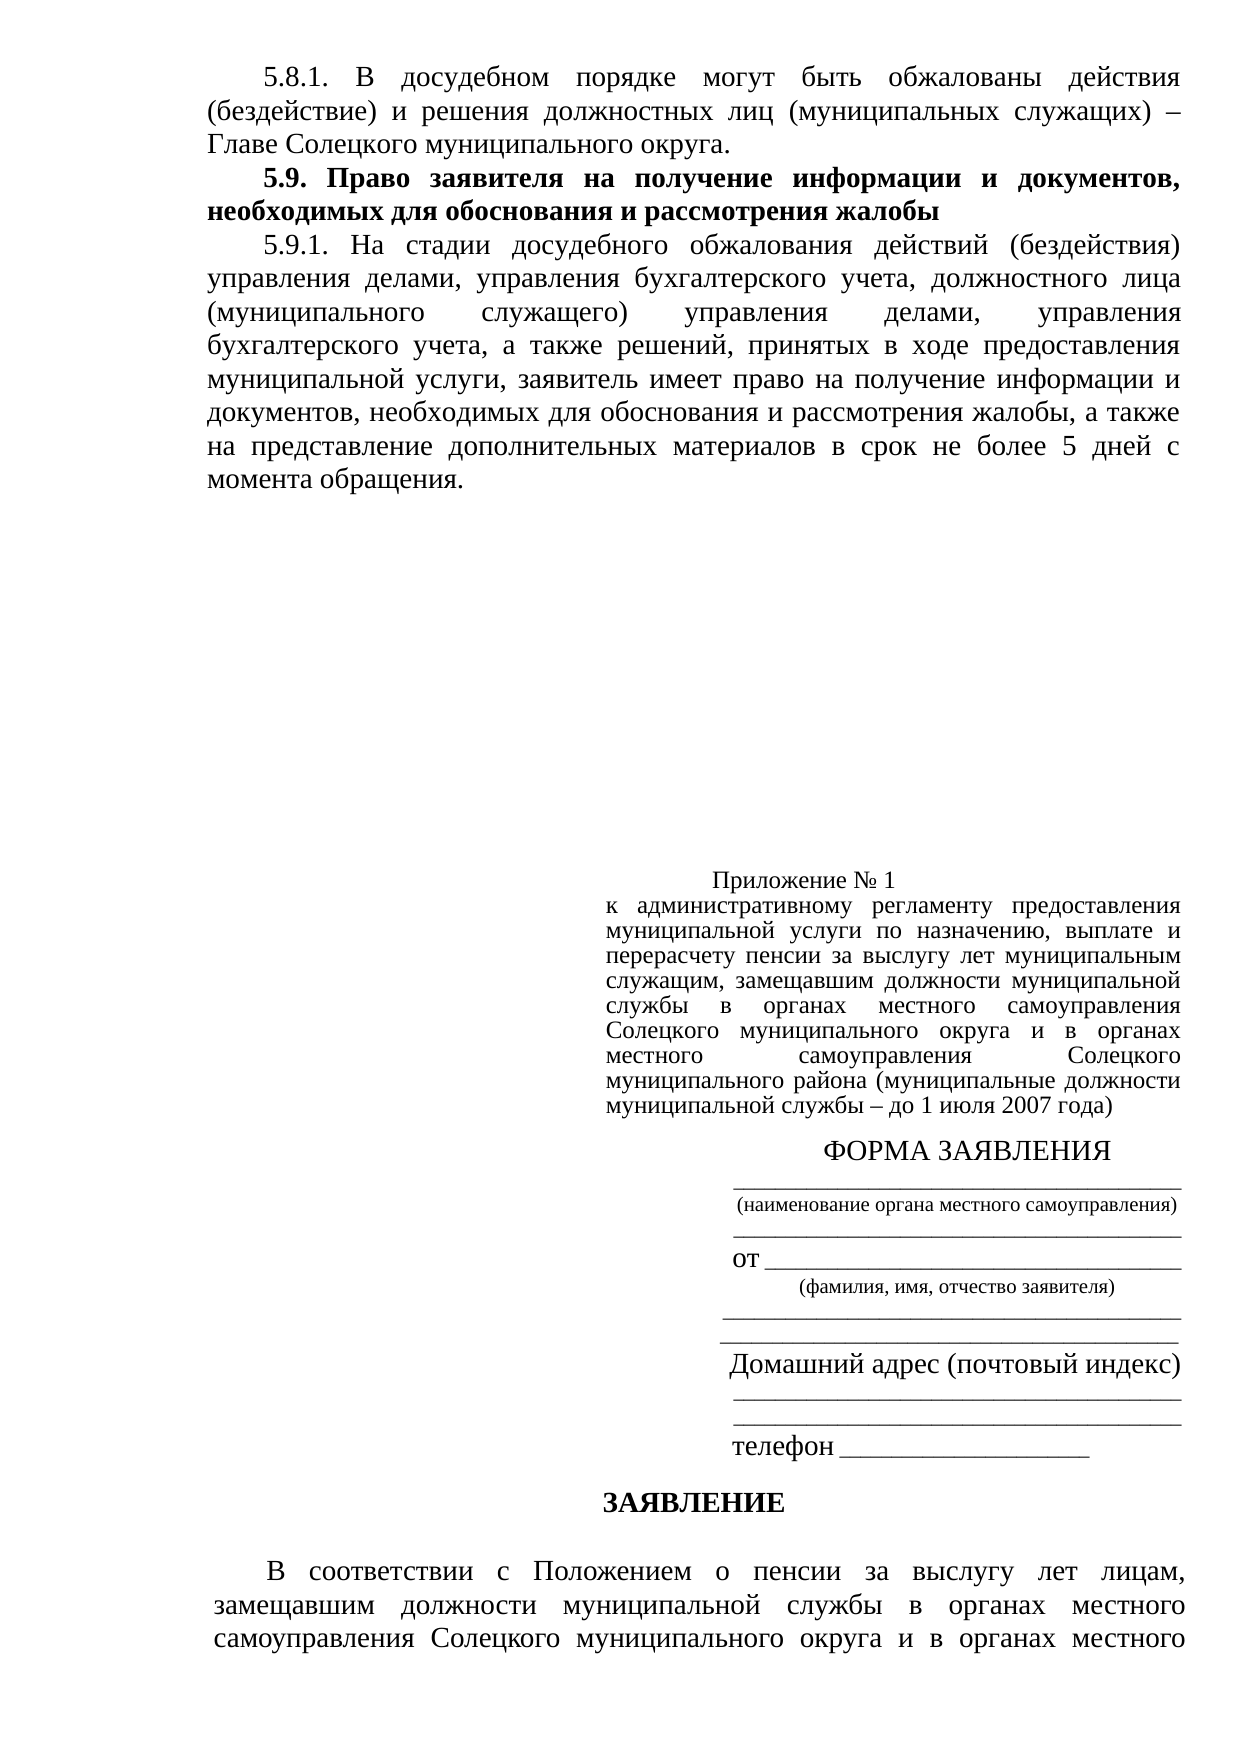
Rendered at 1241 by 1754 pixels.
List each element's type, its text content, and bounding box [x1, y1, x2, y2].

text Приложение № 1 [606, 868, 1181, 893]
text от ________________________________________ [207, 1240, 1181, 1274]
text (наименование органа местного самоуправления) [207, 1192, 1181, 1216]
text Домашний адрес (почтовый индекс) [207, 1346, 1181, 1379]
text к административному регламенту предоставления муниципальной услуги по назначению, выплате и перерасчету пенсии за выслугу лет муниципальным служащим, замещавшим должности муниципальной службы в органах местного самоуправления Солецкого муниципального округа и в органах местного самоуправления Солецкого муниципального района (муниципальные должности муниципальной службы – до 1 июля 2007 года) [606, 893, 1181, 1118]
text ___________________________________________ [207, 1216, 1181, 1240]
text 5.8.1. В досудебном порядке могут быть обжалованы действия (бездействие) и решения должностных лиц (муниципальных служащих) – Главе Солецкого муниципального округа. [207, 59, 1181, 160]
text 5.9.1. На стадии досудебного обжалования действий (бездействия) управления делами, управления бухгалтерского учета, должностного лица (муниципального служащего) управления делами, управления бухгалтерского учета, а также решений, принятых в ходе предоставления муниципальной услуги, заявитель имеет право на получение информации и документов, необходимых для обоснования и рассмотрения жалобы, а также на представление дополнительных материалов в срок не более 5 дней с момента обращения. [207, 227, 1181, 495]
text ЗАЯВЛЕНИЕ [207, 1485, 1181, 1519]
text ___________________________________________ [207, 1168, 1181, 1192]
text телефон ________________________ [207, 1428, 1181, 1461]
text Форма заявления [753, 1131, 1181, 1168]
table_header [207, 1543, 1193, 1665]
text ___________________________________________ [207, 1379, 1181, 1403]
text 5.9. Право заявителя на получение информации и документов, необходимых для обоснования и рассмотрения жалобы [207, 160, 1181, 227]
text ___________________________________________ [207, 1403, 1181, 1428]
text (фамилия, имя, отчество заявителя) [207, 1274, 1181, 1298]
text ____________________________________________ [207, 1298, 1181, 1322]
text ____________________________________________ [207, 1322, 1181, 1346]
